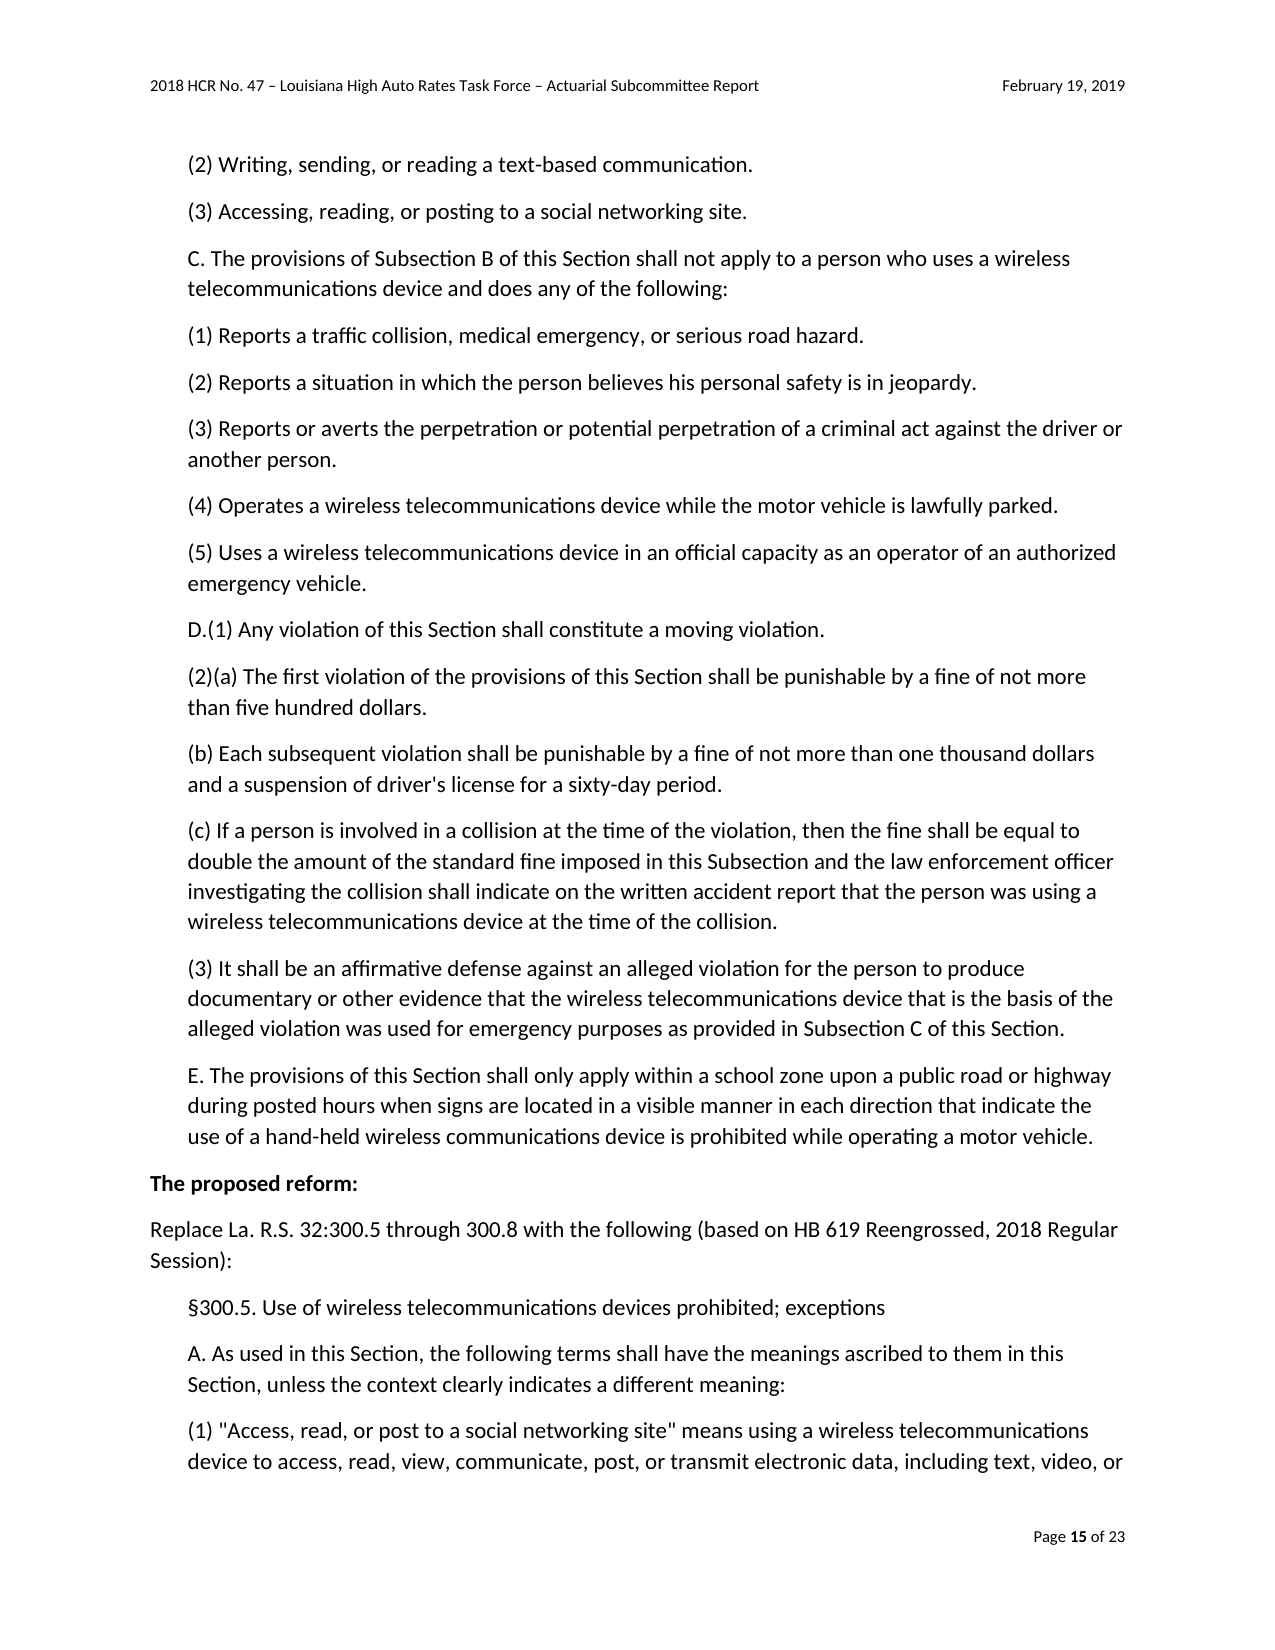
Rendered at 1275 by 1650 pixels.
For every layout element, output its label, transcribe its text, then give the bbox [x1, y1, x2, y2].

text A. As used in this Section, the following terms shall have the meanings ascribed to them in this Section, unless the context clearly indicates a different meaning: [187, 1339, 1125, 1398]
text (b) Each subsequent violation shall be punishable by a fine of not more than one thousand dollars and a suspension of driver's license for a sixty-day period. [187, 739, 1125, 798]
text (c) If a person is involved in a collision at the time of the violation, then the fine shall be equal to double the amount of the standard fine imposed in this Subsection and the law enforcement officer investigating the collision shall indicate on the written accident report that the person was using a wireless telecommunications device at the time of the collision. [187, 817, 1125, 935]
text (1) Reports a traffic collision, medical emergency, or serious road hazard. [187, 321, 1125, 349]
text (2) Reports a situation in which the person believes his personal safety is in jeopardy. [187, 368, 1125, 396]
text Replace La. R.S. 32:300.5 through 300.8 with the following (based on HB 619 Reengrossed, 2018 Regular Session): [150, 1216, 1125, 1274]
text The proposed reform: [150, 1169, 1125, 1197]
text E. The provisions of this Section shall only apply within a school zone upon a public road or highway during posted hours when signs are located in a visible manner in each direction that indicate the use of a hand-held wireless communications device is prohibited while operating a motor vehicle. [187, 1061, 1125, 1150]
text (2) Writing, sending, or reading a text-based communication. [187, 150, 1125, 178]
text (3) It shall be an affirmative defense against an alleged violation for the person to produce documentary or other evidence that the wireless telecommunications device that is the basis of the alleged violation was used for emergency purposes as provided in Subsection C of this Section. [187, 954, 1125, 1043]
text (3) Reports or averts the perpetration or potential perpetration of a criminal act against the driver or another person. [187, 414, 1125, 473]
text (5) Uses a wireless telecommunications device in an official capacity as an operator of an authorized emergency vehicle. [187, 538, 1125, 597]
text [187, 1417, 1125, 1475]
text (3) Accessing, reading, or posting to a social networking site. [187, 197, 1125, 225]
text C. The provisions of Subsection B of this Section shall not apply to a person who uses a wireless telecommunications device and does any of the following: [187, 244, 1125, 302]
text (4) Operates a wireless telecommunications device while the motor vehicle is lawfully parked. [187, 492, 1125, 520]
text D.(1) Any violation of this Section shall constitute a moving violation. [187, 616, 1125, 644]
text (2)(a) The first violation of the provisions of this Section shall be punishable by a fine of not more than five hundred dollars. [187, 662, 1125, 721]
text §300.5. Use of wireless telecommunications devices prohibited; exceptions [187, 1293, 1125, 1321]
